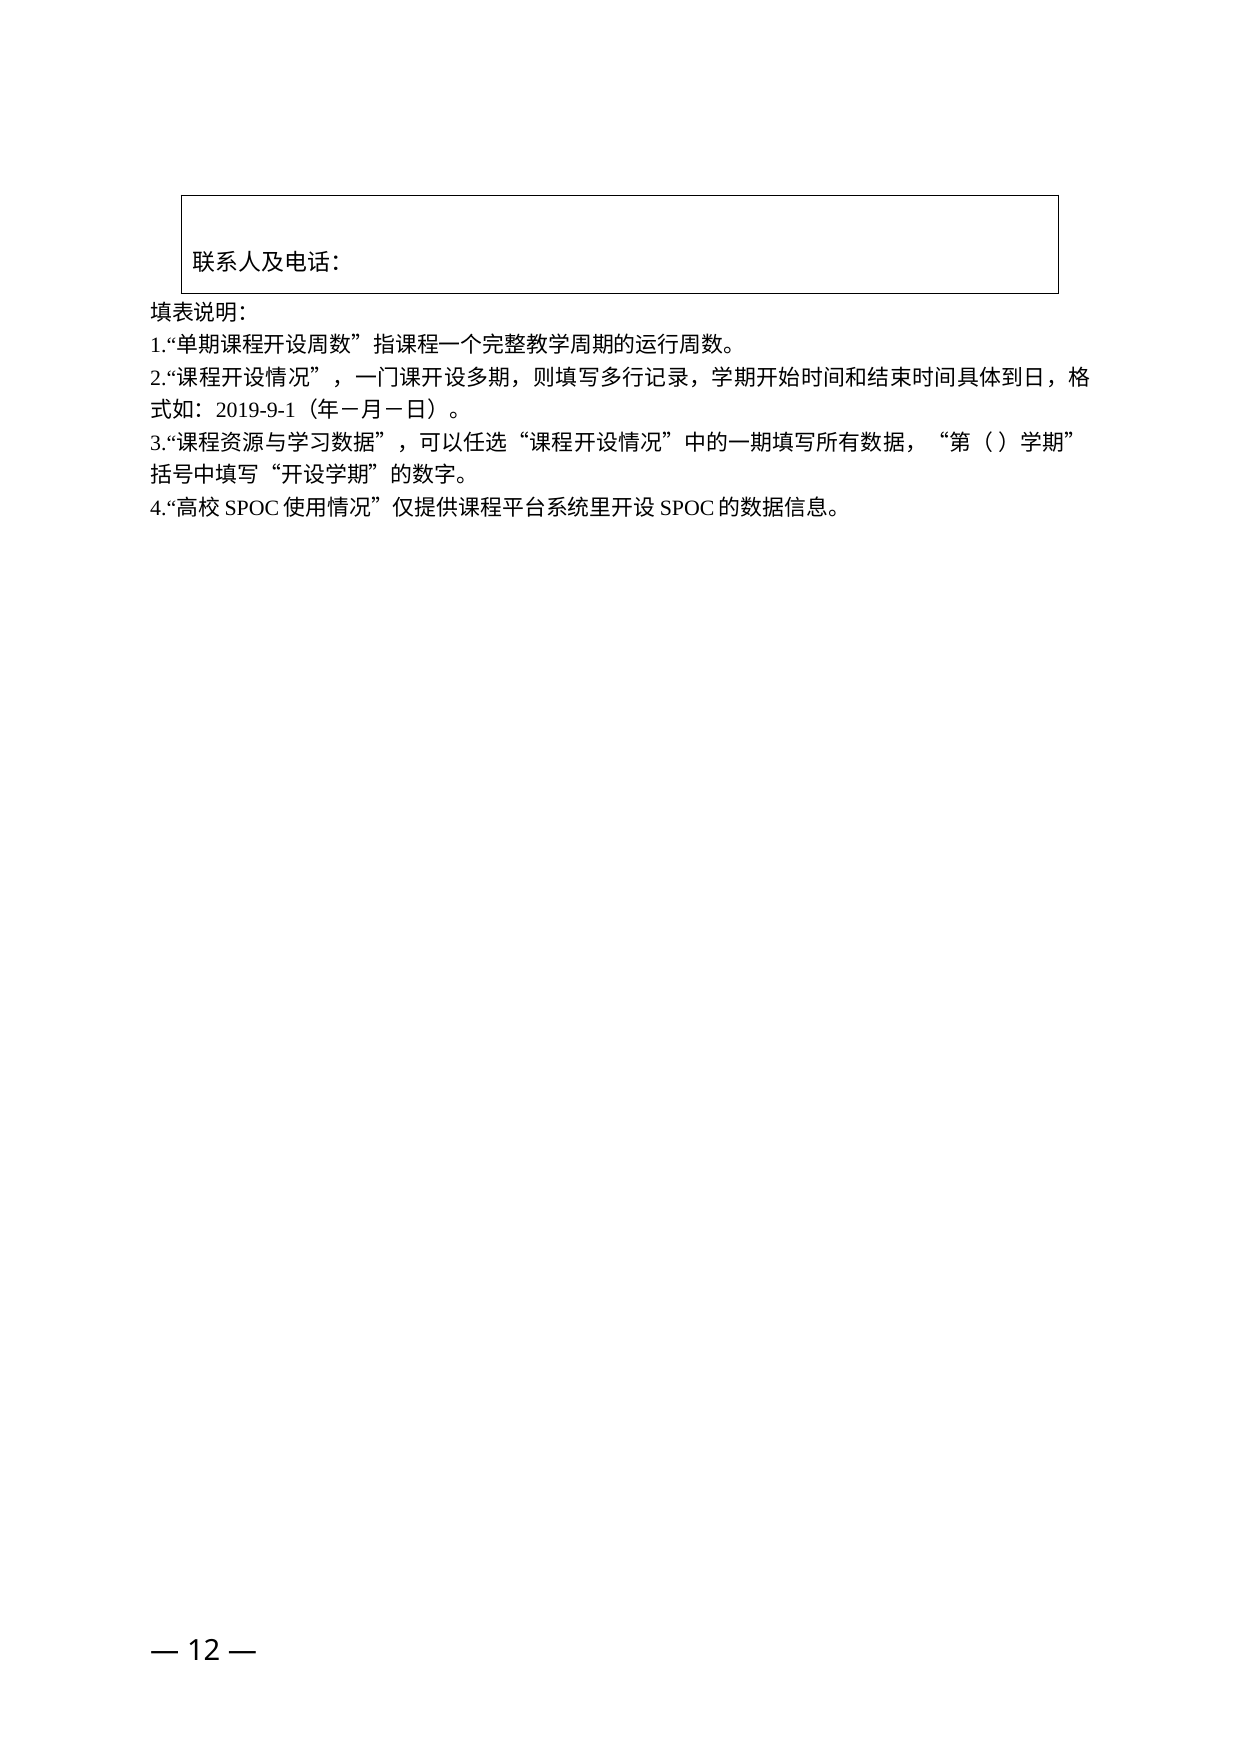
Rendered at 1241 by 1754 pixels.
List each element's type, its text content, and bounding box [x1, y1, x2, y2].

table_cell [182, 196, 1058, 293]
text 4.“高校SPOC使用情况”仅提供课程平台系统里开设SPOC的数据信息。 [150, 489, 1090, 522]
text 1.“单期课程开设周数”指课程一个完整教学周期的运行周数。 [150, 327, 1090, 359]
text 填表说明： [150, 294, 1090, 327]
text 3.“课程资源与学习数据”，可以任选“课程开设情况”中的一期填写所有数据，“第（ ）学期”括号中填写“开设学期”的数字。 [150, 424, 1090, 489]
text 2.“课程开设情况”，一门课开设多期，则填写多行记录，学期开始时间和结束时间具体到日，格式如：2019-9-1（年－月－日）。 [150, 359, 1090, 424]
